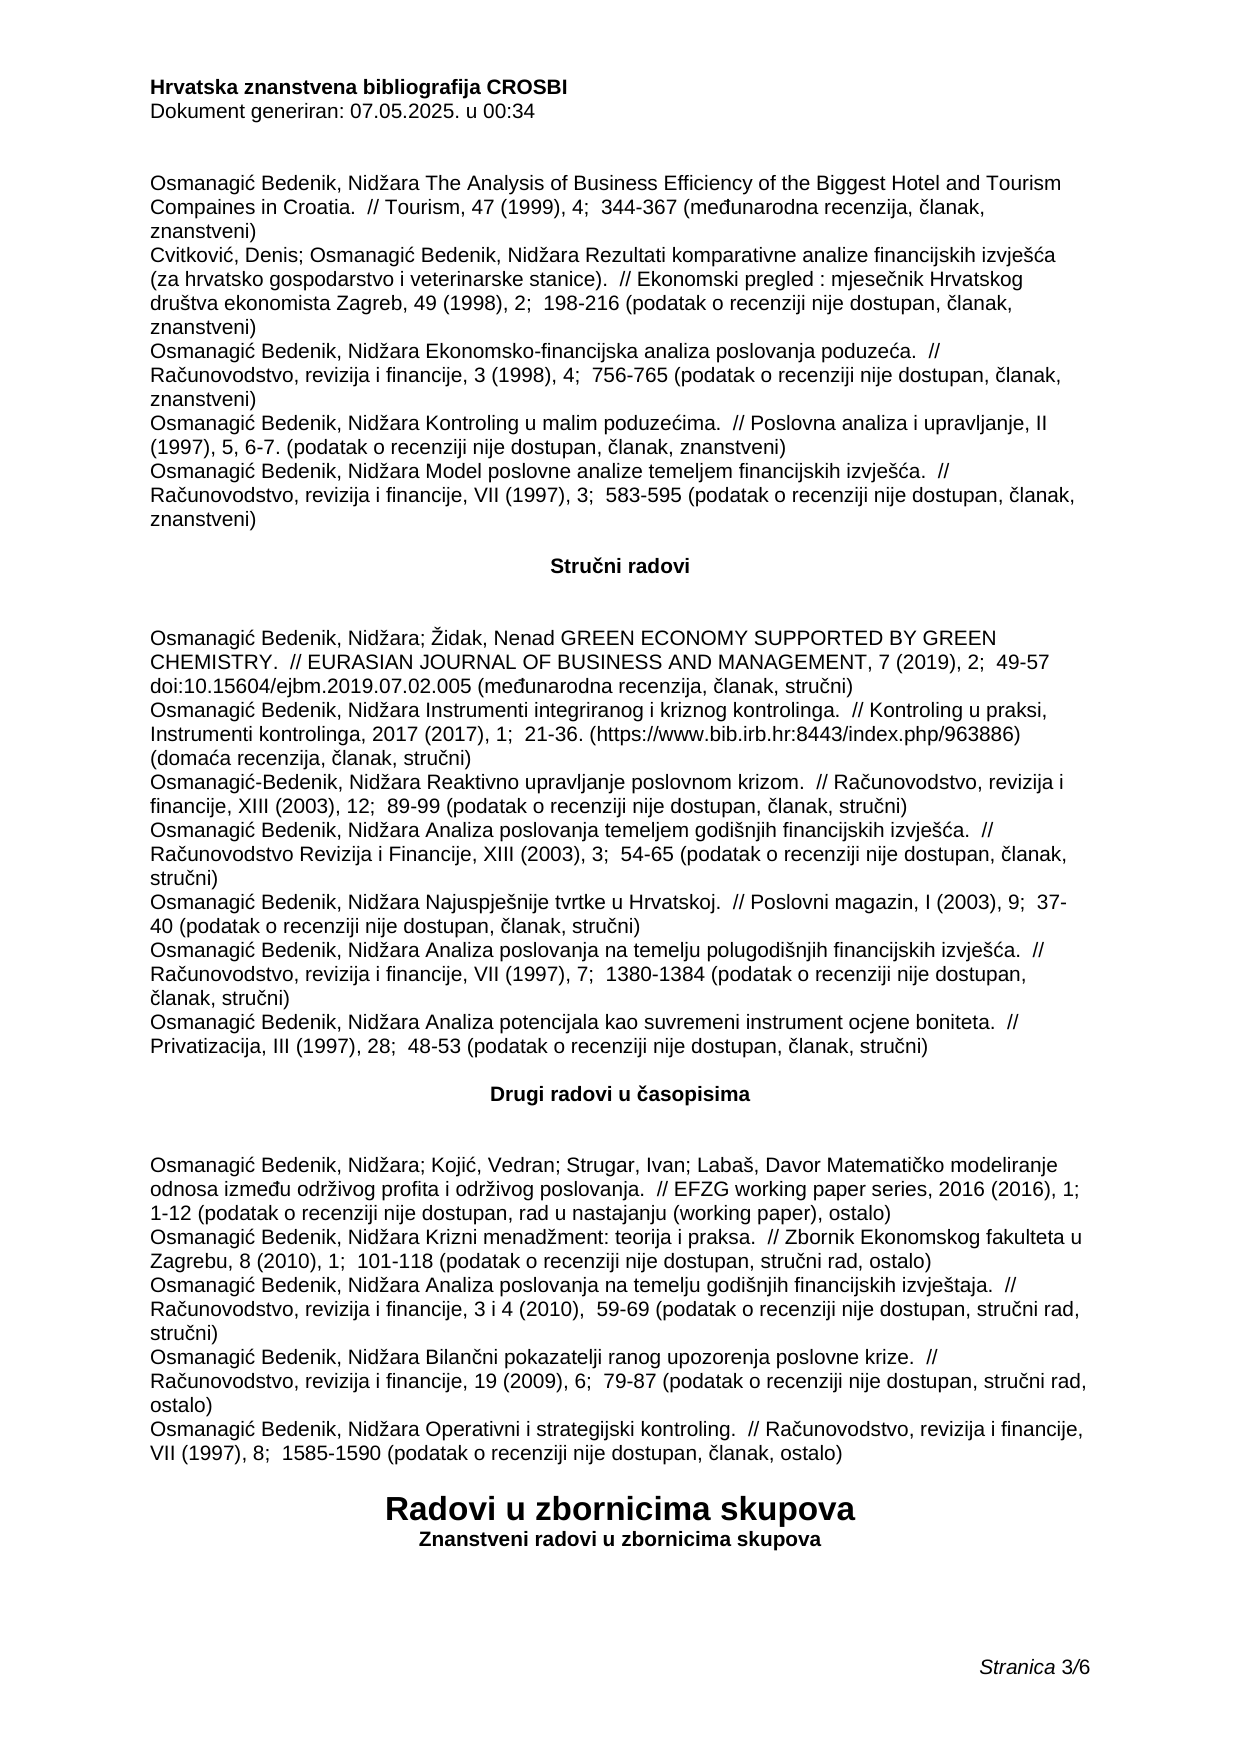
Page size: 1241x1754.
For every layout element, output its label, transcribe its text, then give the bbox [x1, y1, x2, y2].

subtitle Stručni radovi [150, 554, 1090, 578]
text Osmanagić Bedenik, Nidžara; Kojić, Vedran; Strugar, Ivan; Labaš, Davor [150, 1153, 1090, 1225]
text Cvitković, Denis; Osmanagić Bedenik, Nidžara [150, 243, 1090, 339]
text Osmanagić Bedenik, Nidžara [150, 818, 1090, 890]
text Osmanagić Bedenik, Nidžara [150, 1273, 1090, 1345]
text Osmanagić Bedenik, Nidžara [150, 1417, 1090, 1465]
text Osmanagić-Bedenik, Nidžara [150, 770, 1090, 818]
subtitle Drugi radovi u časopisima [150, 1081, 1090, 1105]
subtitle Radovi u zbornicima skupova [150, 1489, 1090, 1527]
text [150, 171, 1090, 243]
subtitle Znanstveni radovi u zbornicima skupova [150, 1527, 1090, 1551]
text Osmanagić Bedenik, Nidžara; Židak, Nenad [150, 626, 1090, 698]
text Osmanagić Bedenik, Nidžara [150, 411, 1090, 458]
text Osmanagić Bedenik, Nidžara [150, 938, 1090, 1009]
text Osmanagić Bedenik, Nidžara [150, 1009, 1090, 1057]
text Osmanagić Bedenik, Nidžara [150, 1225, 1090, 1273]
text Osmanagić Bedenik, Nidžara [150, 1345, 1090, 1417]
text Osmanagić Bedenik, Nidžara [150, 339, 1090, 411]
text Osmanagić Bedenik, Nidžara [150, 890, 1090, 938]
text Osmanagić Bedenik, Nidžara [150, 458, 1090, 530]
text Osmanagić Bedenik, Nidžara [150, 698, 1090, 770]
